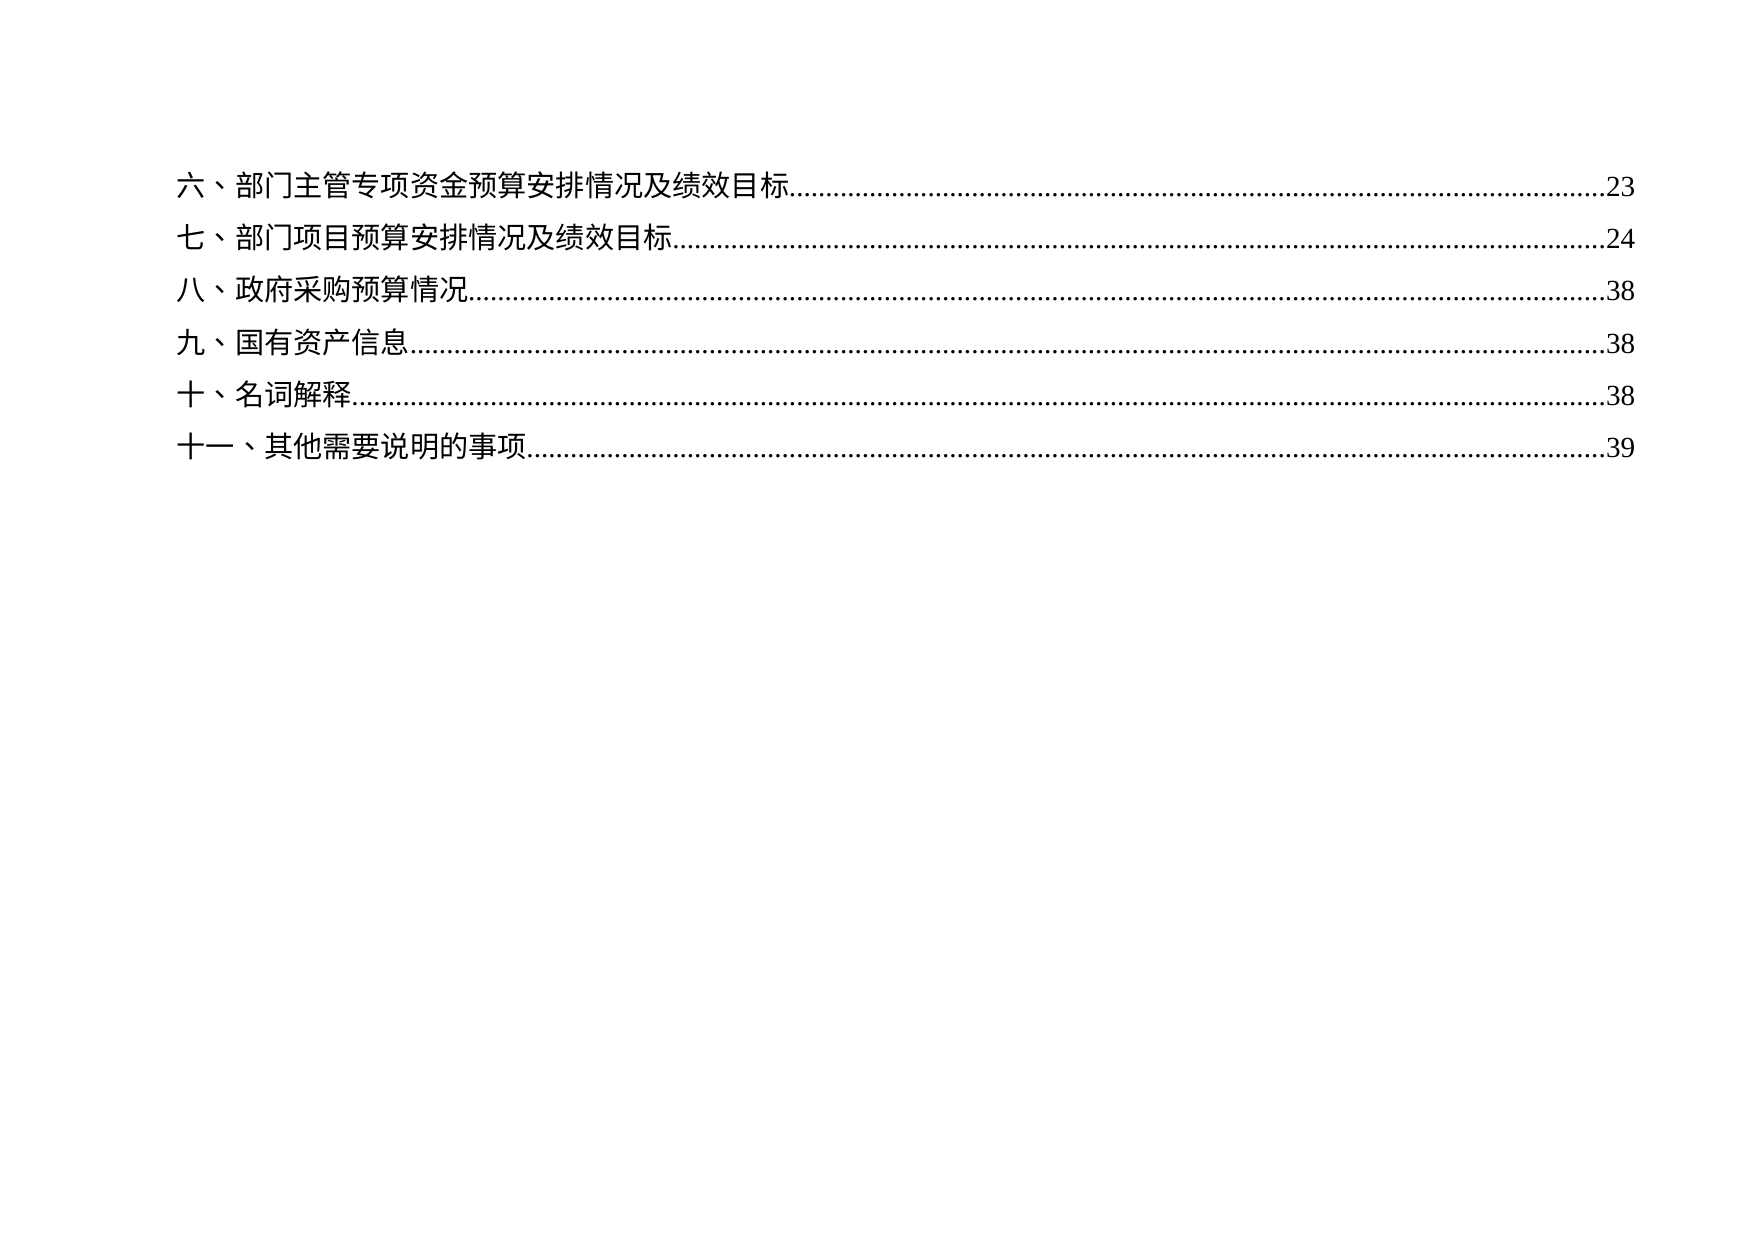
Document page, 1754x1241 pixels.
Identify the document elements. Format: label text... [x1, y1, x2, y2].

text 九、国有资产信息 38 [118, 322, 1636, 362]
text 八、政府采购预算情况 38 [118, 270, 1636, 309]
text 十一、其他需要说明的事项 39 [118, 426, 1636, 466]
text 十、名词解释 38 [118, 374, 1636, 414]
text 六、部门主管专项资金预算安排情况及绩效目标 23 [118, 165, 1636, 205]
text 七、部门项目预算安排情况及绩效目标 24 [118, 217, 1636, 257]
